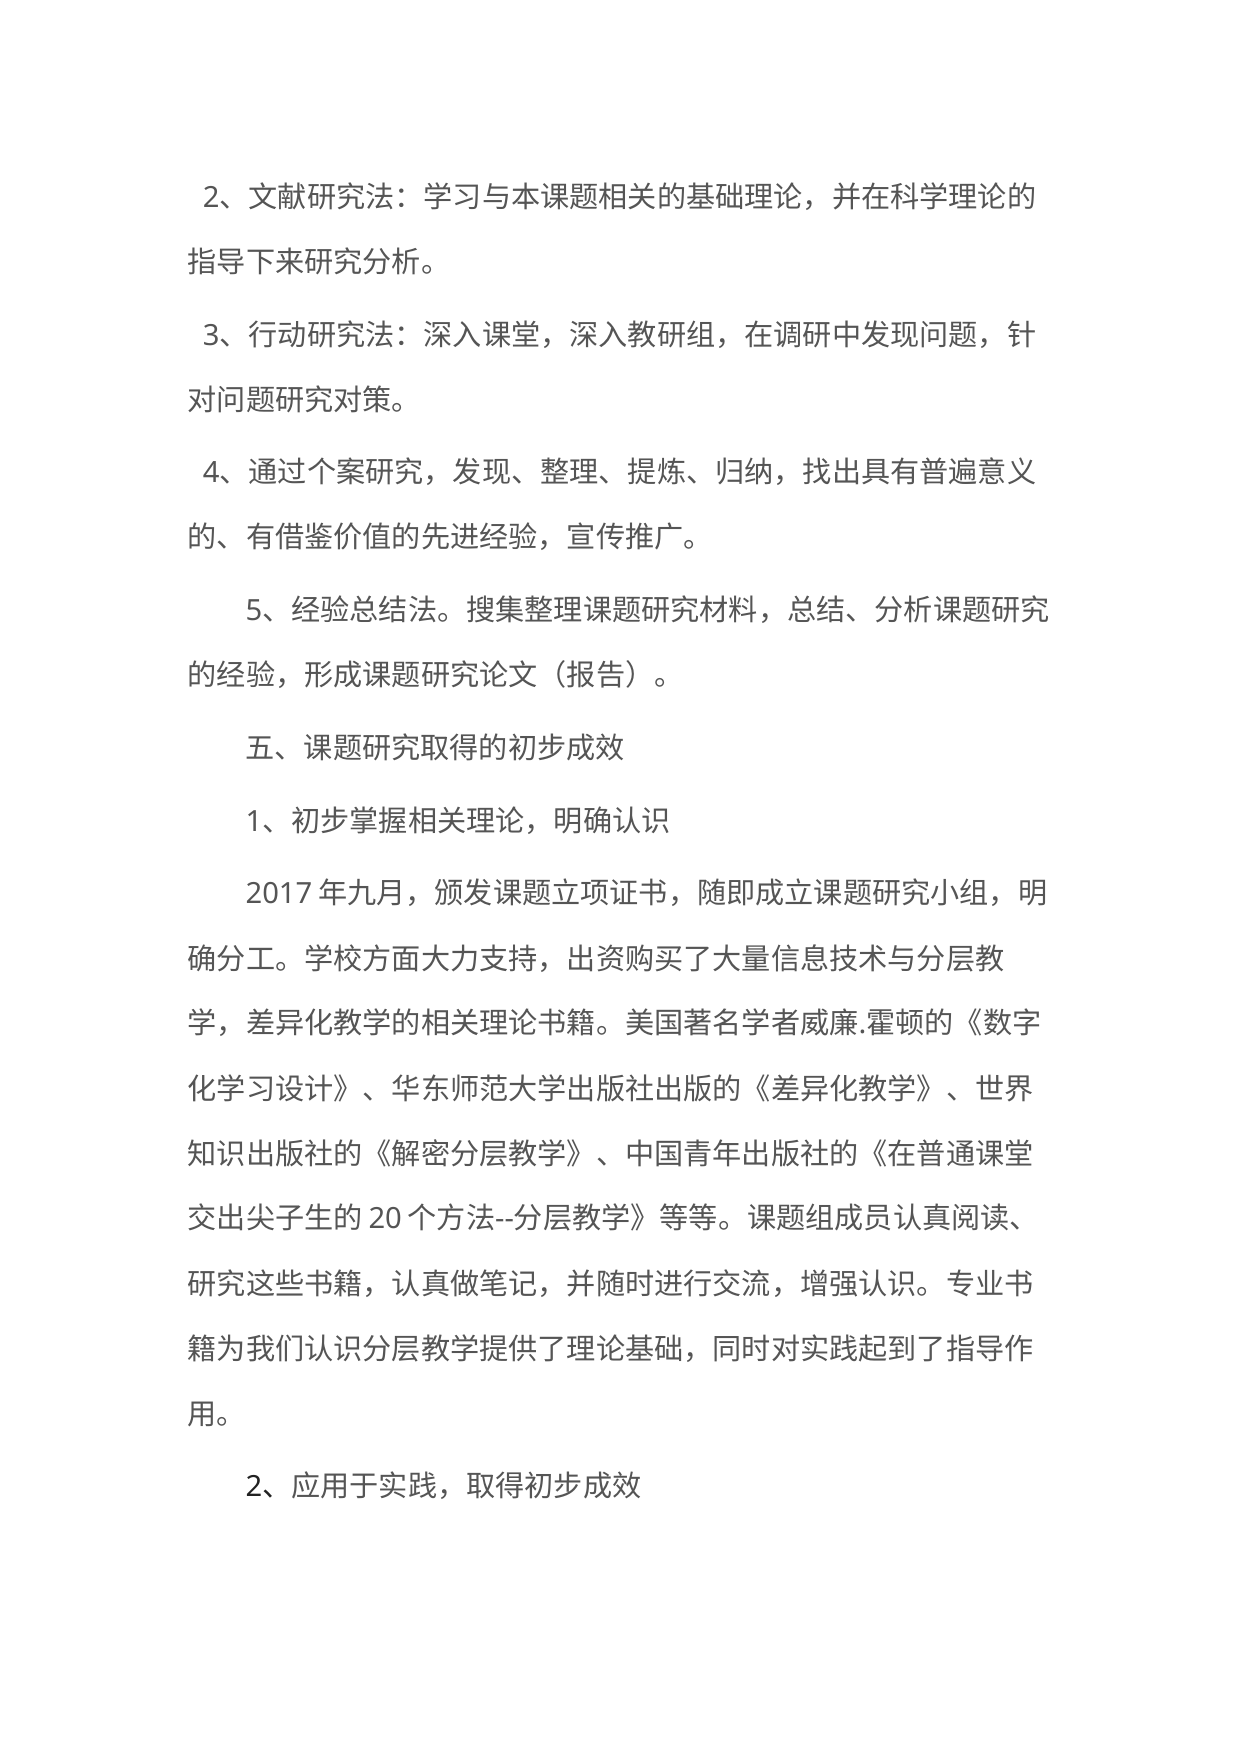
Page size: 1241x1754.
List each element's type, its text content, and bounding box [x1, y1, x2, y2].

text 5、经验总结法。搜集整理课题研究材料，总结、分析课题研究的经验，形成课题研究论文（报告）。 [187, 575, 1053, 705]
text 五、课题研究取得的初步成效 [187, 713, 1053, 778]
text 1、初步掌握相关理论，明确认识 [187, 786, 1053, 851]
text 2、文献研究法：学习与本课题相关的基础理论，并在科学理论的指导下来研究分析。 [187, 162, 1053, 292]
text 3、行动研究法：深入课堂，深入教研组，在调研中发现问题，针对问题研究对策。 [187, 300, 1053, 430]
list 应用于实践，取得初步成效 [187, 1452, 1053, 1517]
text 4、通过个案研究，发现、整理、提炼、归纳，找出具有普遍意义的、有借鉴价值的先进经验，宣传推广。 [187, 438, 1053, 568]
text 2017年九月，颁发课题立项证书，随即成立课题研究小组，明确分工。学校方面大力支持，出资购买了大量信息技术与分层教学，差异化教学的相关理论书籍。美国著名学者威廉.霍顿的《数字化学习设计》、华东师范大学出版社出版的《差异化教学》、世界知识出版社的《解密分层教学》、中国青年出版社的《在普通课堂交出尖子生的20个方法--分层教学》等等。课题组成员认真阅读、研究这些书籍，认真做笔记，并随时进行交流，增强认识。专业书籍为我们认识分层教学提供了理论基础，同时对实践起到了指导作用。 [187, 859, 1053, 1444]
